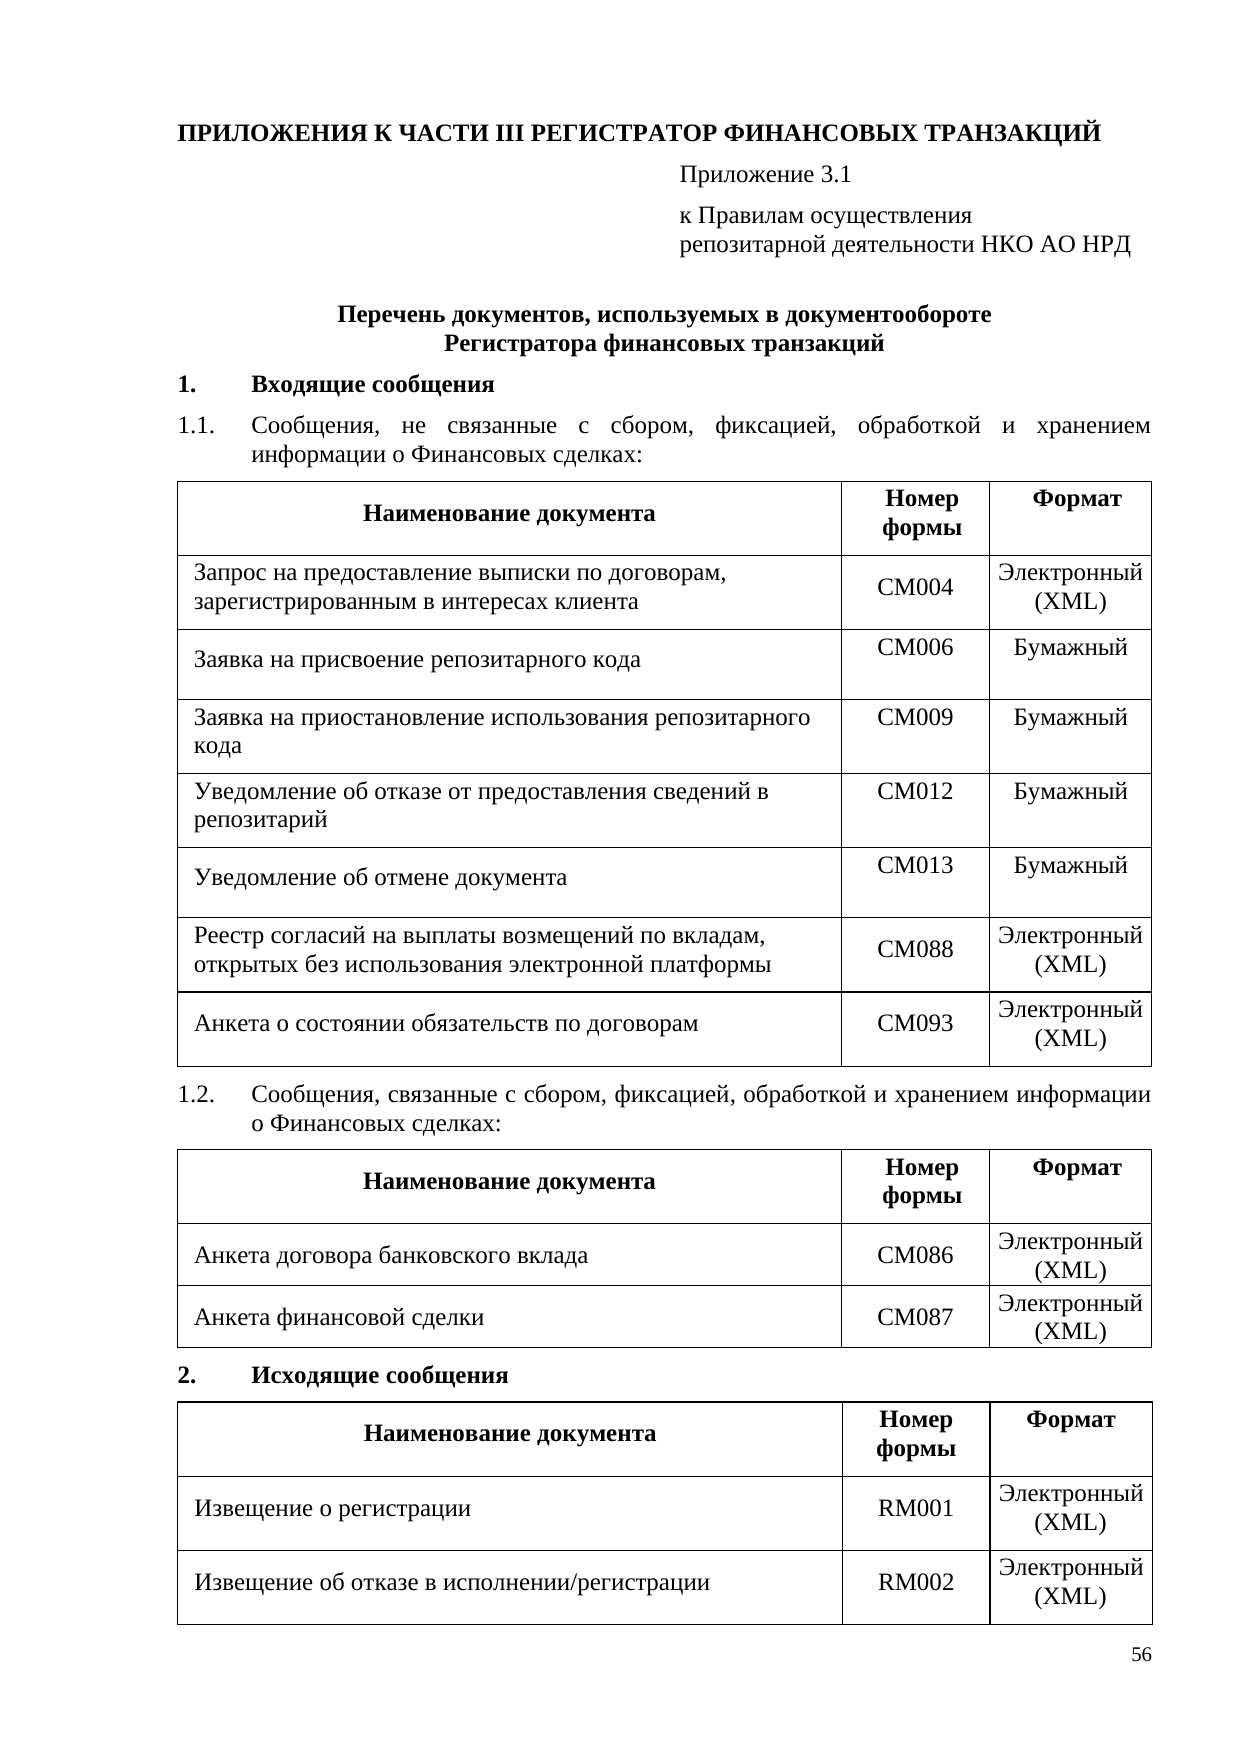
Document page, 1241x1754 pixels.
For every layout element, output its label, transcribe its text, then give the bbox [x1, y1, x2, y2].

list Входящие сообщения [177, 369, 1152, 398]
table_cell Уведомление об отмене документа [178, 848, 841, 917]
table_cell RM001 [843, 1477, 989, 1550]
table_cell СМ087 [842, 1286, 989, 1347]
table_cell СМ086 [842, 1224, 989, 1285]
text репозитарной деятельности НКО АО НРД [679, 229, 1152, 258]
text Перечень документов, используемых в документообороте [177, 299, 1152, 328]
table_header Наименование документа [178, 1150, 841, 1223]
table_cell Анкета финансовой сделки [178, 1286, 841, 1347]
table_cell Бумажный [990, 848, 1151, 917]
table_cell Заявка на присвоение репозитарного кода [178, 630, 841, 699]
table_cell Бумажный [990, 630, 1151, 699]
table_header Формат [990, 482, 1151, 555]
text Регистратора финансовых транзакций [177, 328, 1152, 357]
table_cell Заявка на приостановление использования репозитарного кода [178, 700, 841, 773]
table_cell Электронный (XML) [990, 1286, 1151, 1347]
table_cell СМ093 [842, 993, 989, 1066]
table_cell Запрос на предоставление выписки по договорам, зарегистрированным в интересах клиента [178, 556, 841, 629]
table_header Наименование документа [178, 1403, 842, 1476]
subtitle ПРИЛОЖЕНИЯ К ЧАСТИ III РЕГИСТРАТОР ФИНАНСОВЫХ ТРАНЗАКЦИЙ [177, 118, 1152, 147]
table_cell RM002 [843, 1551, 989, 1624]
table_cell СМ009 [842, 700, 989, 773]
table_cell Электронный (XML) [991, 1477, 1152, 1550]
table_cell Бумажный [990, 700, 1151, 773]
table_header Наименование документа [178, 482, 841, 555]
text к Правилам осуществления [679, 201, 1152, 229]
table_cell Электронный (XML) [990, 993, 1151, 1066]
list Исходящие сообщения [177, 1360, 1152, 1389]
table_cell Реестр согласий на выплаты возмещений по вкладам, открытых без использования электронной платформы [178, 918, 841, 991]
table_cell Извещение об отказе в исполнении/регистрации [178, 1551, 842, 1624]
table_cell Анкета договора банковского вклада [178, 1224, 841, 1285]
table_header Формат [990, 1150, 1151, 1223]
table_cell Бумажный [990, 774, 1151, 847]
table_cell Электронный (XML) [990, 1224, 1151, 1285]
table_cell СМ006 [842, 630, 989, 699]
table_cell Электронный (XML) [990, 556, 1151, 629]
table_cell СМ088 [842, 918, 989, 991]
table_cell Извещение о регистрации [178, 1477, 842, 1550]
table_header Формат [991, 1403, 1152, 1476]
table_cell CM004 [842, 556, 989, 629]
table_cell СМ012 [842, 774, 989, 847]
list Сообщения, связанные с сбором, фиксацией, обработкой и хранением информации о Финансовых сделках: [177, 1079, 1152, 1137]
list Сообщения, не связанные с сбором, фиксацией, обработкой и хранением информации о Финансовых сделках: [177, 411, 1152, 468]
table_cell Анкета о состоянии обязательств по договорам [178, 993, 841, 1066]
table_cell Электронный (XML) [990, 918, 1151, 991]
table_header Номер формы [843, 1403, 989, 1476]
table_header Номер формы [842, 1150, 989, 1223]
text Приложение 3.1 [679, 159, 1152, 188]
table_cell Уведомление об отказе от предоставления сведений в репозитарий [178, 774, 841, 847]
table_cell Электронный (XML) [991, 1551, 1152, 1624]
table_header Номер формы [842, 482, 989, 555]
table_cell СМ013 [842, 848, 989, 917]
